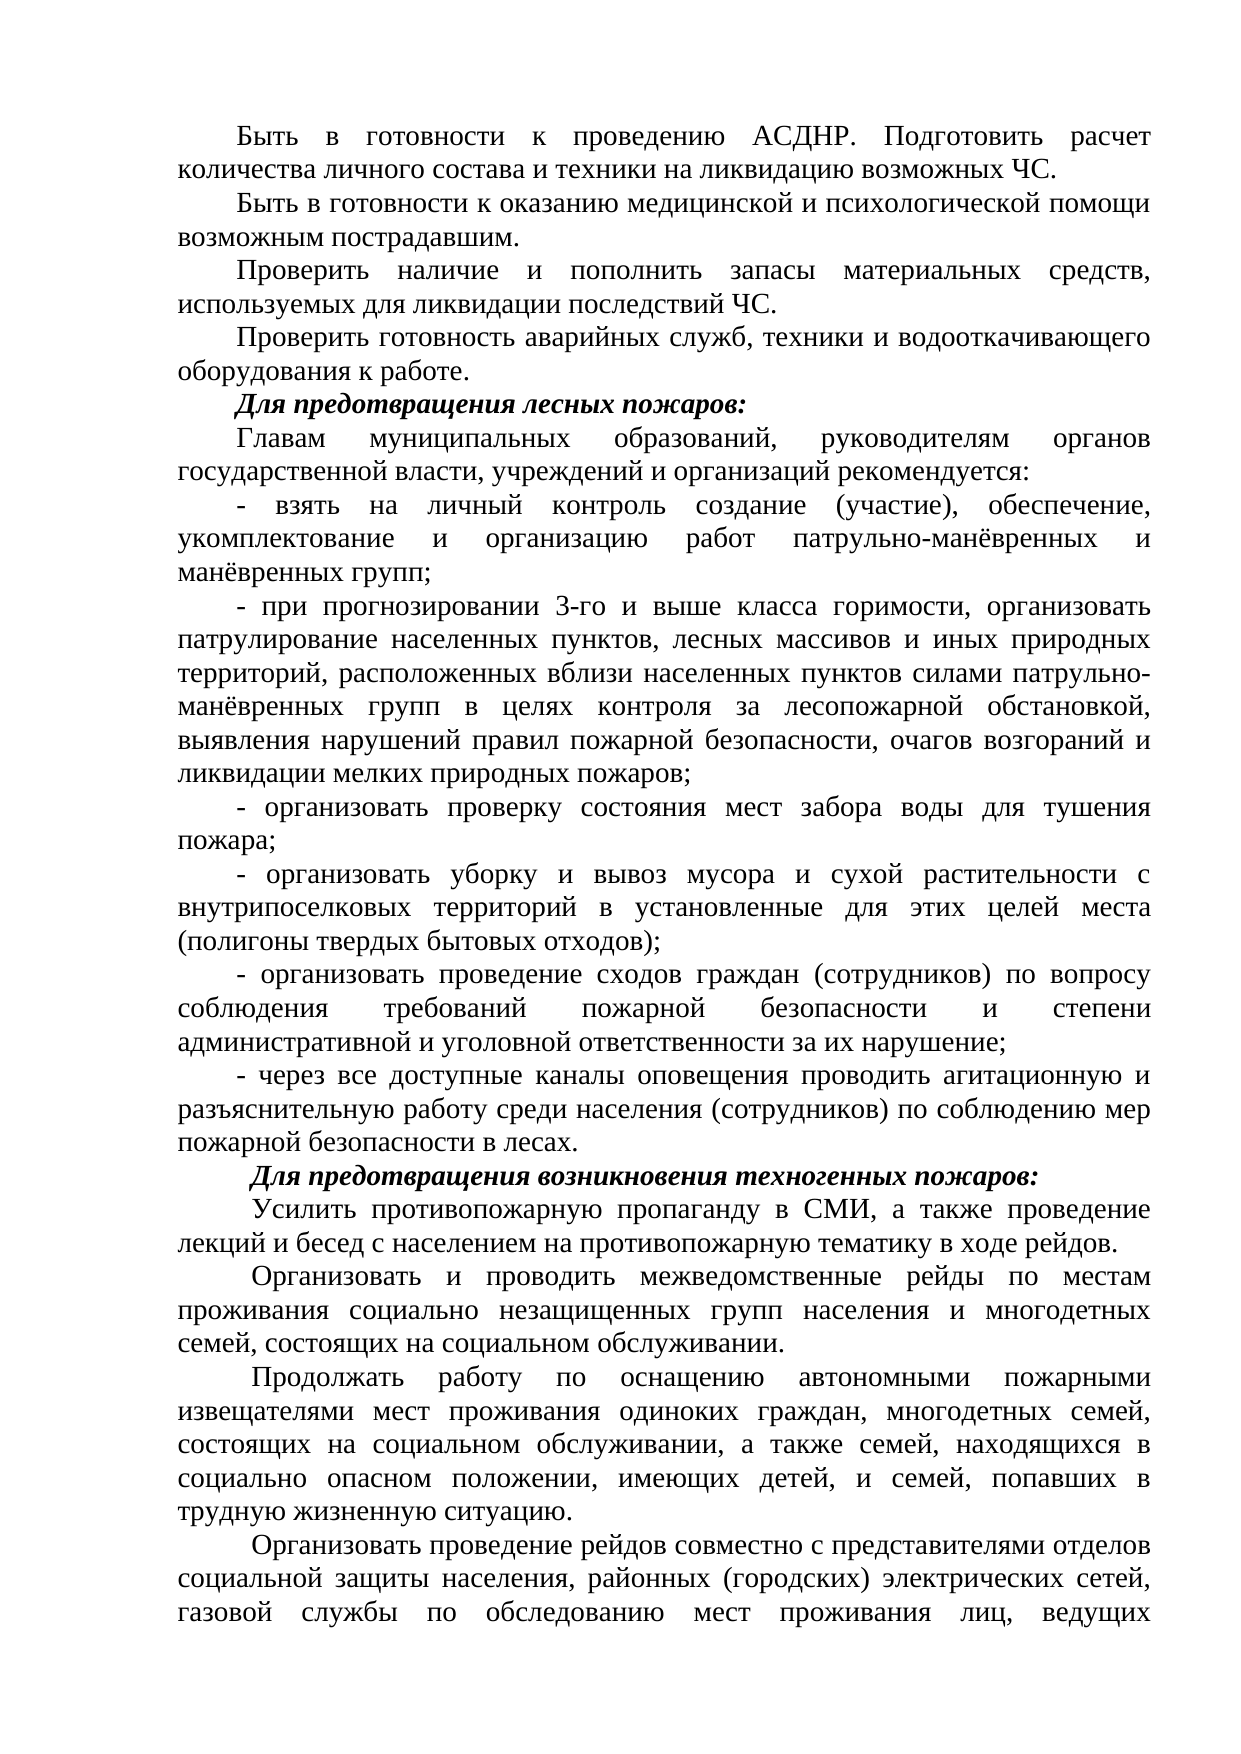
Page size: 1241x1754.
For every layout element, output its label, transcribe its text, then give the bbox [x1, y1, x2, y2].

text - организовать проверку состояния мест забора воды для тушения пожара; [177, 789, 1152, 856]
text Проверить готовность аварийных служб, техники и водооткачивающего оборудования к работе. [177, 319, 1152, 386]
text - через все доступные каналы оповещения проводить агитационную и разъяснительную работу среди населения (сотрудников) по соблюдению мер пожарной безопасности в лесах. [177, 1057, 1152, 1158]
text Организовать и проводить межведомственные рейды по местам проживания социально незащищенных групп населения и многодетных семей, состоящих на социальном обслуживании. [177, 1258, 1152, 1359]
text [177, 1527, 1152, 1627]
text Для предотвращения лесных пожаров: [177, 386, 1152, 420]
text Усилить противопожарную пропаганду в СМИ, а также проведение лекций и бесед с населением на противопожарную тематику в ходе рейдов. [177, 1191, 1152, 1258]
text Для предотвращения возникновения техногенных пожаров: [177, 1158, 1152, 1191]
text - организовать проведение сходов граждан (сотрудников) по вопросу соблюдения требований пожарной безопасности и степени административной и уголовной ответственности за их нарушение; [177, 957, 1152, 1057]
text - взять на личный контроль создание (участие), обеспечение, укомплектование и организацию работ патрульно-манёвренных и манёвренных групп; [177, 487, 1152, 588]
text Проверить наличие и пополнить запасы материальных средств, используемых для ликвидации последствий ЧС. [177, 252, 1152, 319]
text Быть в готовности к оказанию медицинской и психологической помощи возможным пострадавшим. [177, 185, 1152, 252]
text - при прогнозировании 3-го и выше класса горимости, организовать патрулирование населенных пунктов, лесных массивов и иных природных территорий, расположенных вблизи населенных пунктов силами патрульно-манёвренных групп в целях контроля за лесопожарной обстановкой, выявления нарушений правил пожарной безопасности, очагов возгораний и ликвидации мелких природных пожаров; [177, 588, 1152, 789]
text Продолжать работу по оснащению автономными пожарными извещателями мест проживания одиноких граждан, многодетных семей, состоящих на социальном обслуживании, а также семей, находящихся в социально опасном положении, имеющих детей, и семей, попавших в трудную жизненную ситуацию. [177, 1359, 1152, 1527]
text Главам муниципальных образований, руководителям органов государственной власти, учреждений и организаций рекомендуется: [177, 420, 1152, 487]
text - организовать уборку и вывоз мусора и сухой растительности с внутрипоселковых территорий в установленные для этих целей места (полигоны твердых бытовых отходов); [177, 856, 1152, 957]
text Быть в готовности к проведению АСДНР. Подготовить расчет количества личного состава и техники на ликвидацию возможных ЧС. [177, 118, 1152, 185]
